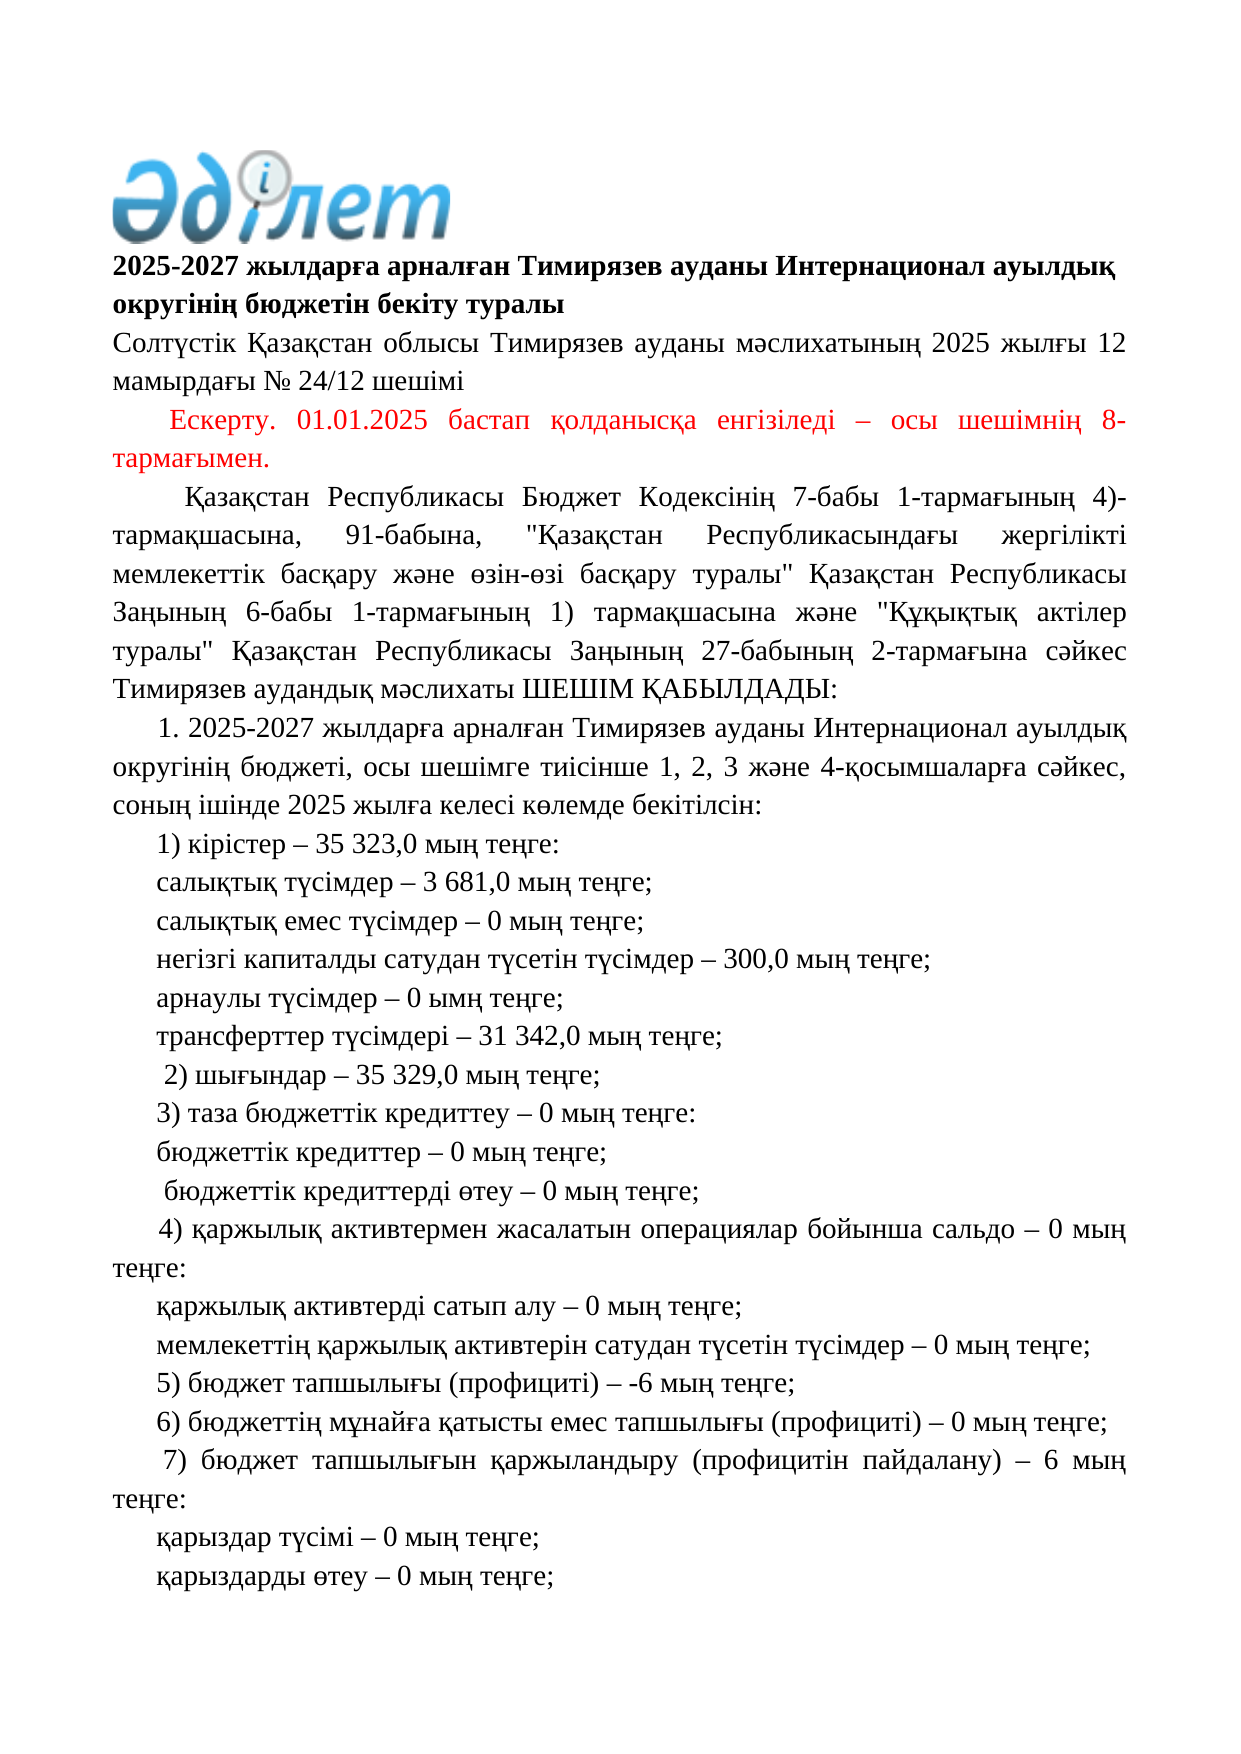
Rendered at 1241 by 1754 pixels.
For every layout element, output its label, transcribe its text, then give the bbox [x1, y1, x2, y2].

text 6) бюджеттің мұнайға қатысты емес тапшылығы (профициті) – 0 мың теңге; [112, 1404, 1128, 1437]
text салықтық түсімдер – 3 681,0 мың теңге; [112, 864, 1128, 898]
text 2025-2027 жылдарға арналған Тимирязев ауданы Интернационал ауылдық округінің бюджетін бекіту туралы [112, 248, 1128, 320]
text трансферттер түсімдері – 31 342,0 мың теңге; [112, 1018, 1128, 1052]
text 3) таза бюджеттік кредиттеу – 0 мың теңге: [112, 1096, 1128, 1129]
text 5) бюджет тапшылығы (профициті) – -6 мың теңге; [112, 1365, 1128, 1399]
text қарыздарды өтеу – 0 мың теңге; [112, 1558, 1128, 1592]
text мемлекеттің қаржылық активтерін сатудан түсетін түсімдер – 0 мың теңге; [112, 1327, 1128, 1360]
text 7) бюджет тапшылығын қаржыландыру (профицитін пайдалану) – 6 мың теңге: [112, 1442, 1128, 1514]
text бюджеттік кредиттер – 0 мың теңге; [112, 1134, 1128, 1168]
text Қазақстан Республикасы Бюджет Кодексінің 7-бабы 1-тармағының 4)-тармақшасына, 91-бабына, "Қазақстан Республикасындағы жергілікті мемлекеттік басқару және өзін-өзі басқару туралы" Қазақстан Республикасы Заңының 6-бабы 1-тармағының 1) тармақшасына және "Құқықтық актілер туралы" Қазақстан Республикасы Заңының 27-бабының 2-тармағына сәйкес Тимирязев аудандық мәслихаты ШЕШІМ ҚАБЫЛДАДЫ: [112, 479, 1128, 705]
text арнаулы түсімдер – 0 ымң теңге; [112, 980, 1128, 1013]
text 1) кірістер – 35 323,0 мың теңге: [112, 826, 1128, 859]
text қаржылық активтерді сатып алу – 0 мың теңге; [112, 1288, 1128, 1322]
text Солтүстік Қазақстан облысы Тимирязев ауданы мәслихатының 2025 жылғы 12 мамырдағы № 24/12 шешімі [112, 325, 1128, 397]
text бюджеттік кредиттерді өтеу – 0 мың теңге; [112, 1173, 1128, 1206]
text қарыздар түсімі – 0 мың теңге; [112, 1519, 1128, 1553]
text Ескерту. 01.01.2025 бастап қолданысқа енгізіледі – осы шешімнің 8-тармағымен. [112, 402, 1128, 474]
text салықтық емес түсімдер – 0 мың теңге; [112, 903, 1128, 936]
text негізгі капиталды сатудан түсетін түсімдер – 300,0 мың теңге; [112, 941, 1128, 975]
text 1. 2025-2027 жылдарға арналған Тимирязев ауданы Интернационал ауылдық округінің бюджеті, осы шешімге тиісінше 1, 2, 3 және 4-қосымшаларға сәйкес, соның ішінде 2025 жылға келесі көлемде бекітілсін: [112, 710, 1128, 821]
text 2) шығындар – 35 329,0 мың теңге; [112, 1057, 1128, 1091]
text 4) қаржылық активтермен жасалатын операциялар бойынша сальдо – 0 мың теңге: [112, 1211, 1128, 1283]
picture [112, 150, 451, 244]
